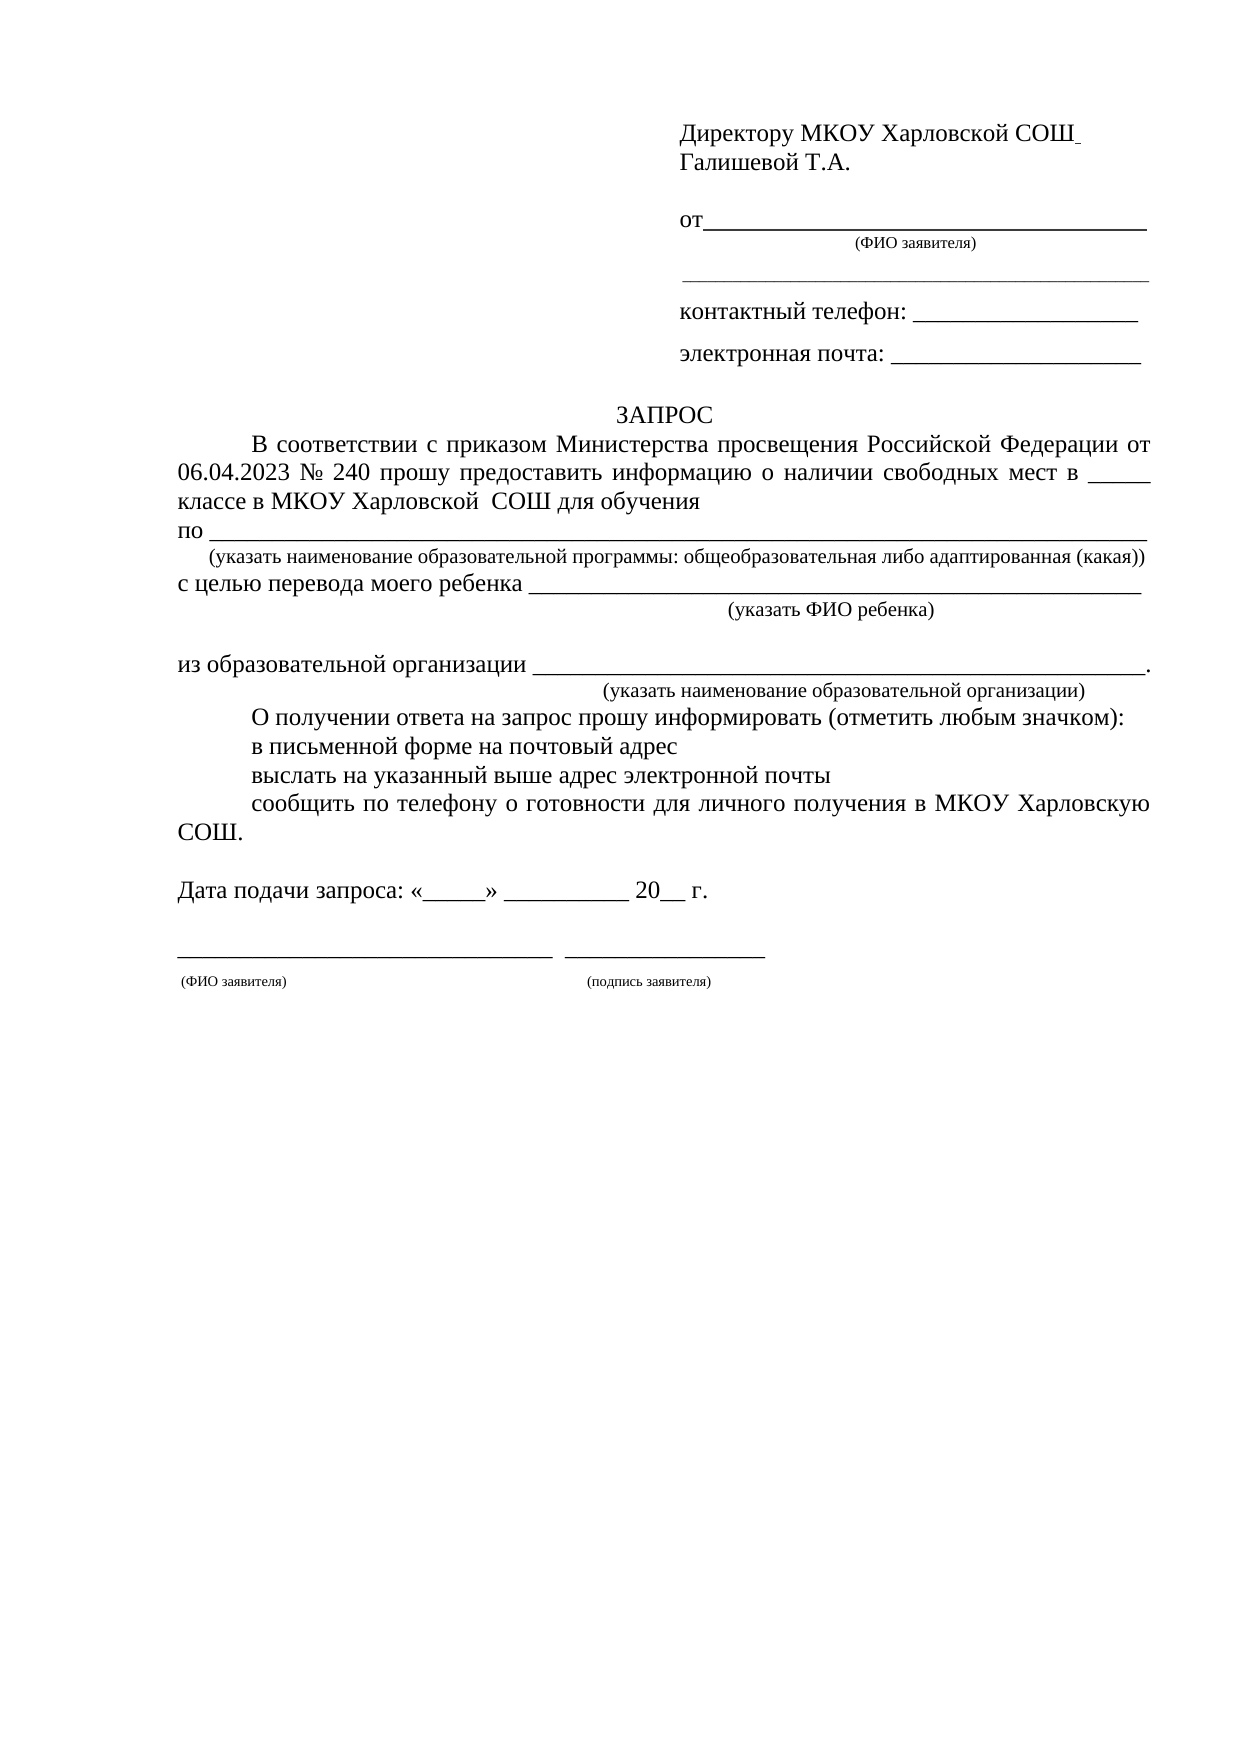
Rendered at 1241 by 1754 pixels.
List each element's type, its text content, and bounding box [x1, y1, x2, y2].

text ________________________________________________________ [679, 265, 1152, 284]
text (ФИО заявителя) [679, 233, 1152, 252]
text ______________________________ ________________ [177, 932, 1152, 961]
text контактный телефон: __________________ [679, 296, 1152, 325]
text выслать на указанный выше адрес электронной почты [177, 760, 1152, 788]
text ЗАПРОС [177, 400, 1152, 429]
text (ФИО заявителя) (подпись заявителя) [177, 961, 1152, 990]
text О получении ответа на запрос прошу информировать (отметить любым значком): [177, 702, 1152, 731]
text (указать наименование образовательной программы: общеобразовательная либо адаптированная (какая)) [177, 544, 1152, 568]
text В соответствии с приказом Министерства просвещения Российской Федерации от 06.04.2023 № 240 прошу предоставить информацию о наличии свободных мест в _____ классе в МКОУ Харловской СОШ для обучения [177, 429, 1152, 515]
text Дата подачи запроса: «_____» __________ 20__ г. [177, 875, 1152, 903]
text по ___________________________________________________________________________ [177, 515, 1152, 544]
text сообщить по телефону о готовности для личного получения в МКОУ Харловскую СОШ. [177, 788, 1152, 846]
text (указать наименование образовательной организации) [177, 678, 1152, 702]
text с целью перевода моего ребенка _________________________________________________ [177, 568, 1152, 597]
text от ___________________________________ [679, 204, 1152, 233]
text из образовательной организации _________________________________________________. [177, 649, 1152, 678]
text в письменной форме на почтовый адрес [177, 731, 1152, 760]
text (указать ФИО ребенка) [177, 597, 1152, 621]
text Директору МКОУ Харловской СОШ [679, 118, 1152, 147]
text электронная почта: ____________________ [679, 338, 1152, 366]
text Галишевой Т.А. [679, 147, 1152, 176]
